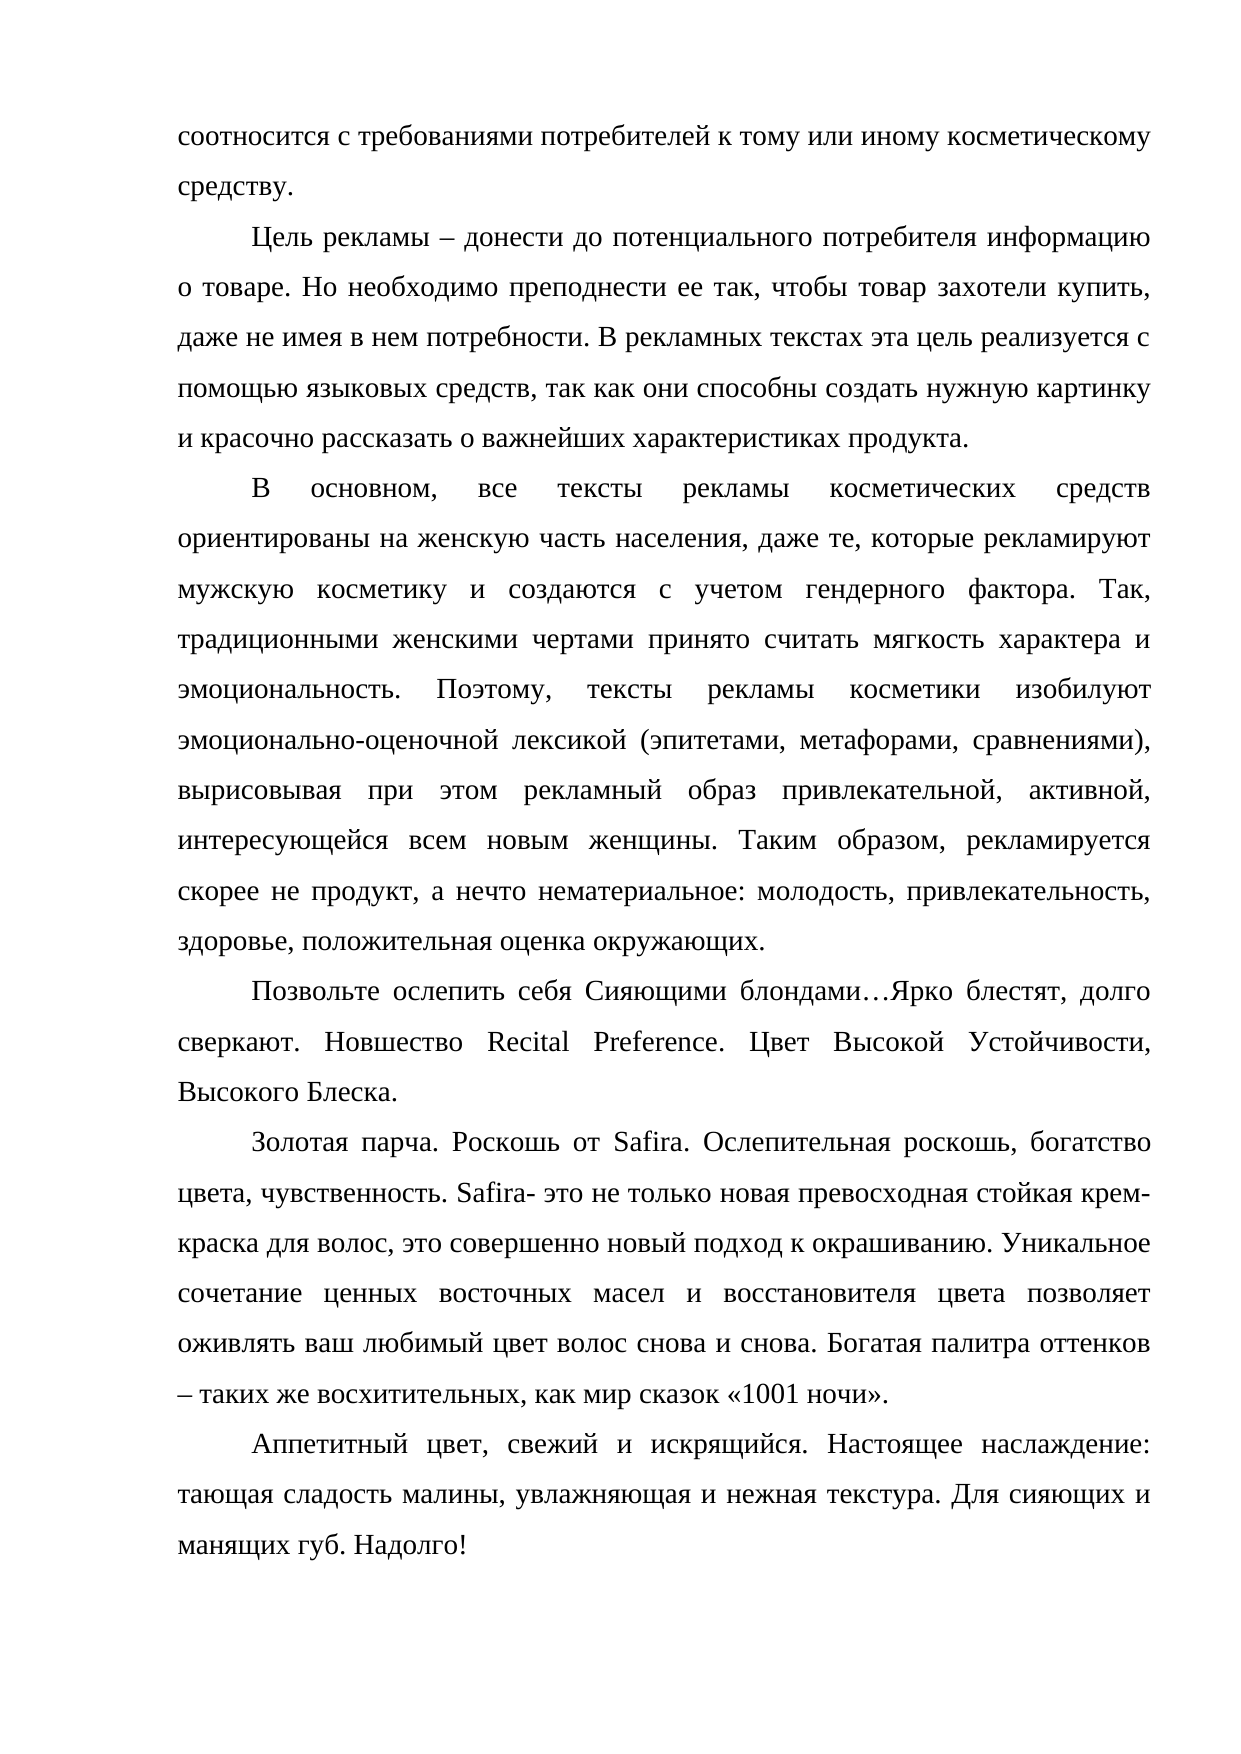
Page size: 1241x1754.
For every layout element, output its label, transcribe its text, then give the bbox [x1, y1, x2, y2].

text Золотая парча. Роскошь от Safira. Ослепительная роскошь, богатство цвета, чувственность. Safira- это не только новая превосходная стойкая крем-краска для волос, это совершенно новый подход к окрашиванию. Уникальное сочетание ценных восточных масел и восстановителя цвета позволяет оживлять ваш любимый цвет волос снова и снова. Богатая палитра оттенков – таких же восхитительных, как мир сказок «1001 ночи». [177, 1124, 1152, 1409]
text Цель рекламы – донести до потенциального потребителя информацию о товаре. Но необходимо преподнести ее так, чтобы товар захотели купить, даже не имея в нем потребности. В рекламных текстах эта цель реализуется с помощью языковых средств, так как они способны создать нужную картинку и красочно рассказать о важнейших характеристиках продукта. [177, 219, 1152, 453]
text В основном, все тексты рекламы косметических средств ориентированы на женскую часть населения, даже те, которые рекламируют мужскую косметику и создаются с учетом гендерного фактора. Так, традиционными женскими чертами принято считать мягкость характера и эмоциональность. Поэтому, тексты рекламы косметики изобилуют эмоционально-оценочной лексикой (эпитетами, метафорами, сравнениями), вырисовывая при этом рекламный образ привлекательной, активной, интересующейся всем новым женщины. Таким образом, рекламируется скорее не продукт, а нечто нематериальное: молодость, привлекательность, здоровье, положительная оценка окружающих. [177, 470, 1152, 957]
text Аппетитный цвет, свежий и искрящийся. Настоящее наслаждение: тающая сладость малины, увлажняющая и нежная текстура. Для сияющих и манящих губ. Надолго! [177, 1426, 1152, 1560]
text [177, 118, 1152, 202]
text Позвольте ослепить себя Сияющими блондами…Ярко блестят, долго сверкают. Новшество Recital Preference. Цвет Высокой Устойчивости, Высокого Блеска. [177, 973, 1152, 1108]
